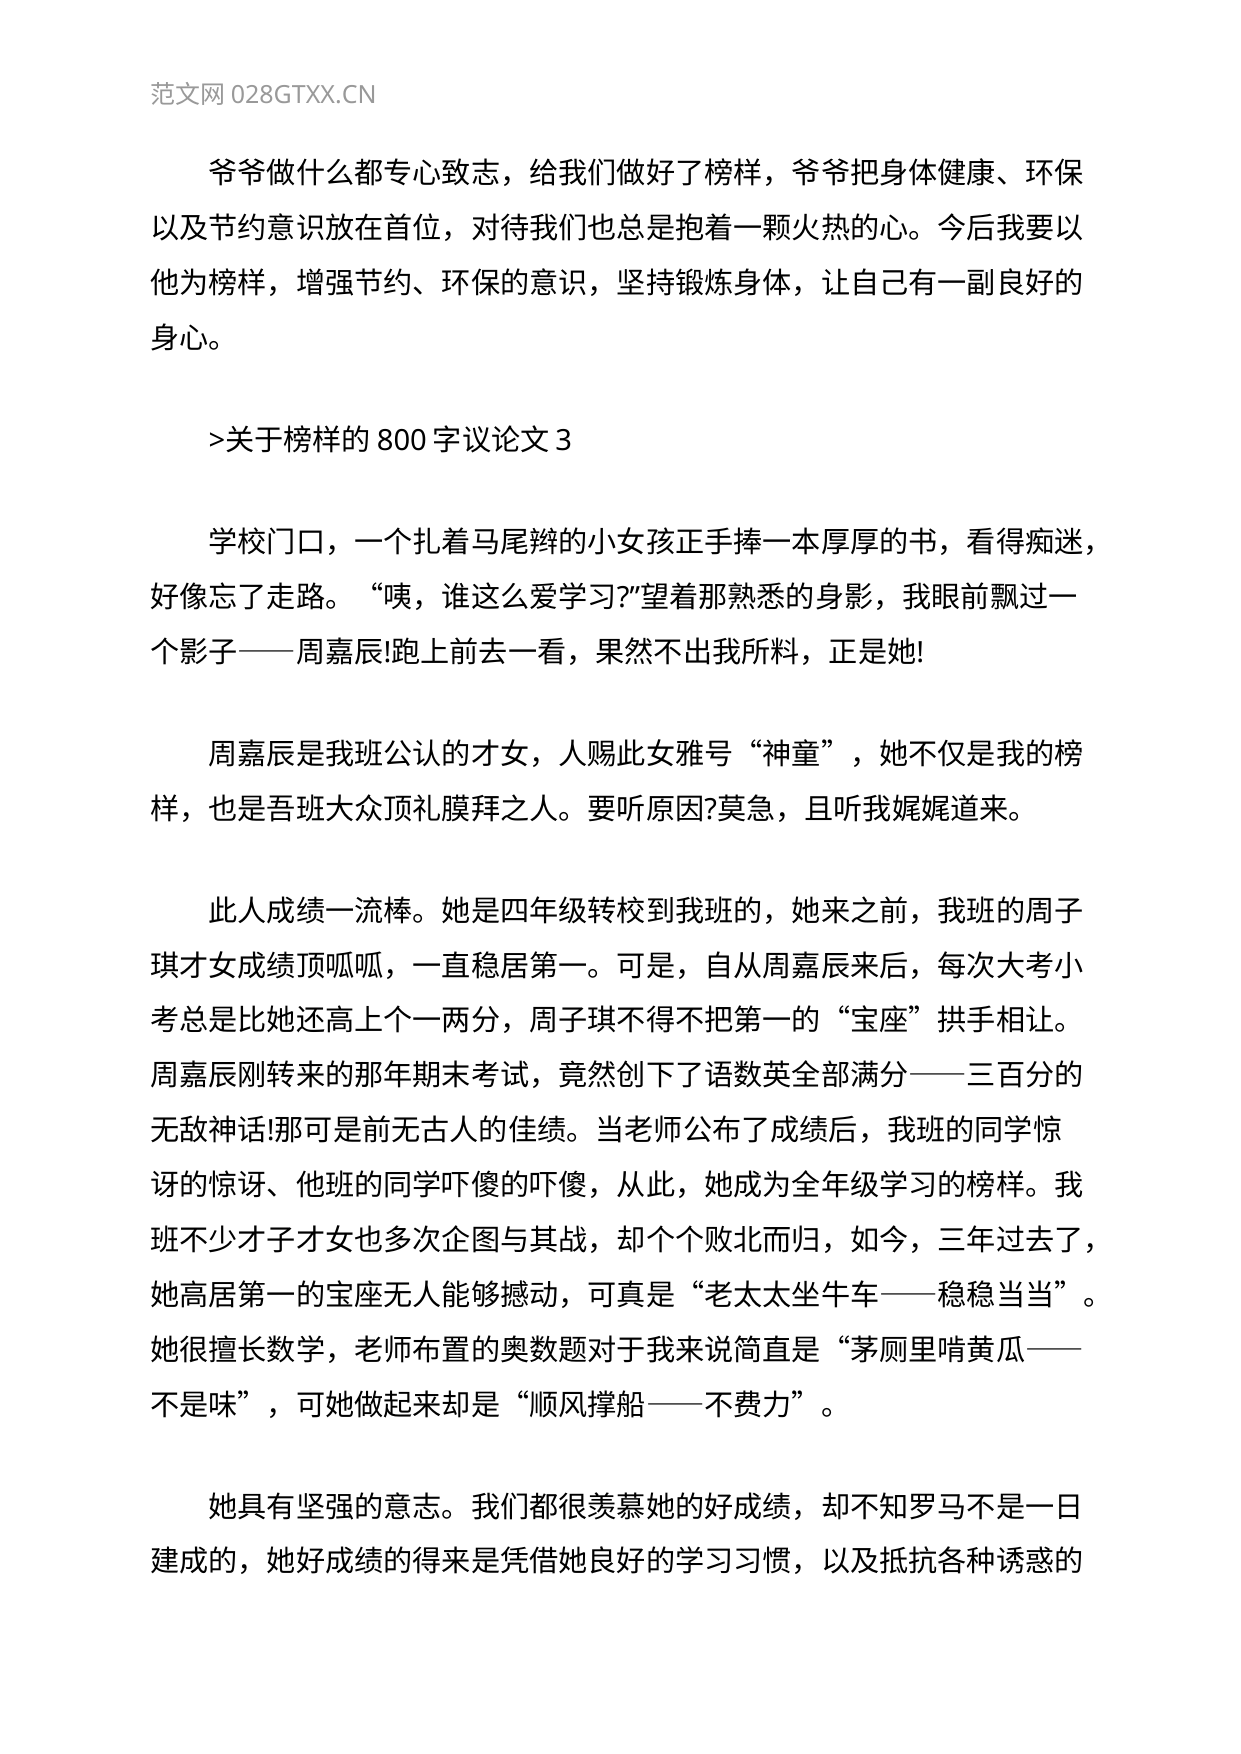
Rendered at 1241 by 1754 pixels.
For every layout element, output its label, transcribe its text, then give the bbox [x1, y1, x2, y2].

text >关于榜样的800字议论文3 [150, 416, 1090, 459]
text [150, 1483, 1090, 1580]
text 周嘉辰是我班公认的才女，人赐此女雅号“神童”，她不仅是我的榜样，也是吾班大众顶礼膜拜之人。要听原因?莫急，且听我娓娓道来。 [150, 730, 1090, 828]
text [150, 150, 1090, 357]
text 此人成绩一流棒。她是四年级转校到我班的，她来之前，我班的周子琪才女成绩顶呱呱，一直稳居第一。可是，自从周嘉辰来后，每次大考小考总是比她还高上个一两分，周子琪不得不把第一的“宝座”拱手相让。周嘉辰刚转来的那年期末考试，竟然创下了语数英全部满分——三百分的无敌神话!那可是前无古人的佳绩。当老师公布了成绩后，我班的同学惊讶的惊讶、他班的同学吓傻的吓傻，从此，她成为全年级学习的榜样。我班不少才子才女也多次企图与其战，却个个败北而归，如今，三年过去了，她高居第一的宝座无人能够撼动，可真是“老太太坐牛车——稳稳当当”。她很擅长数学，老师布置的奥数题对于我来说简直是“茅厕里啃黄瓜——不是味”，可她做起来却是“顺风撑船——不费力”。 [150, 887, 1090, 1424]
text 学校门口，一个扎着马尾辫的小女孩正手捧一本厚厚的书，看得痴迷，好像忘了走路。“咦，谁这么爱学习?”望着那熟悉的身影，我眼前飘过一个影子——周嘉辰!跑上前去一看，果然不出我所料，正是她! [150, 518, 1090, 671]
